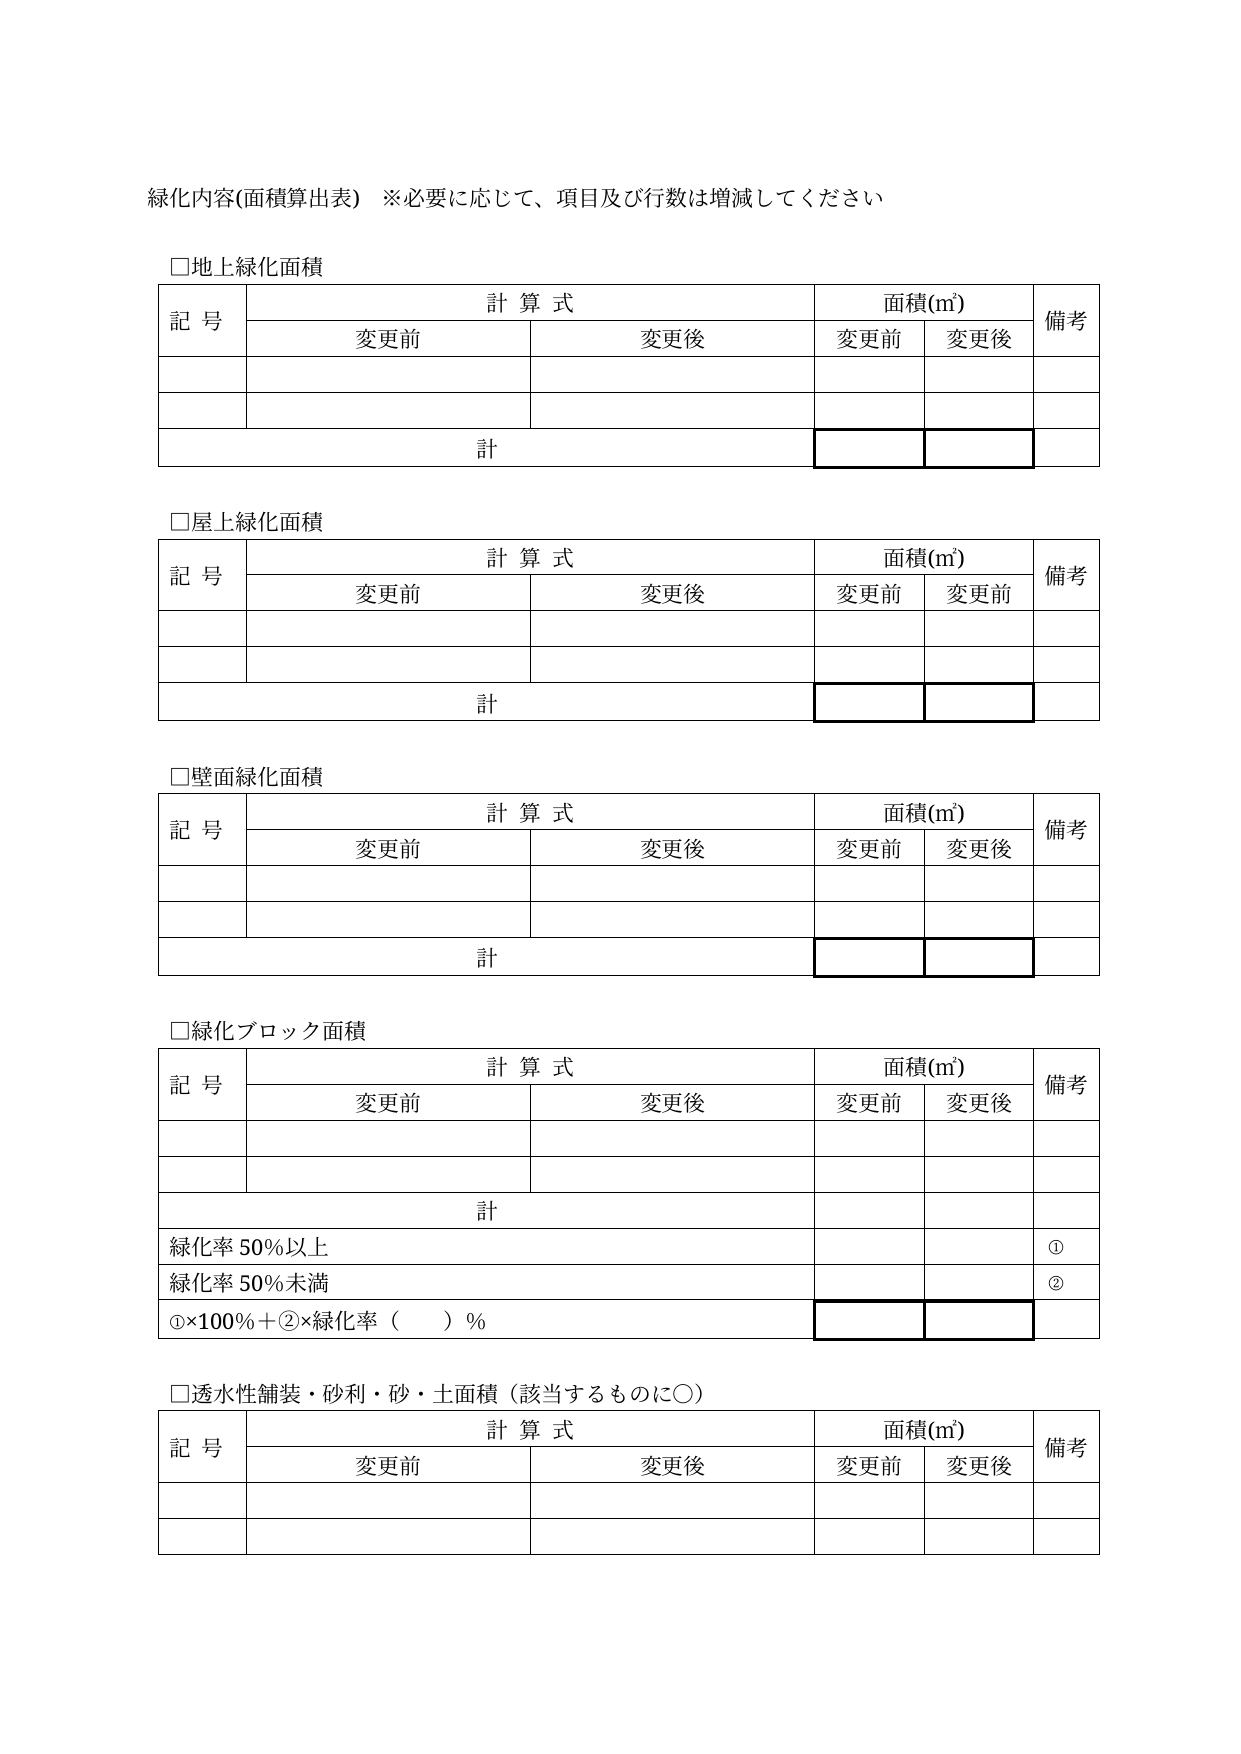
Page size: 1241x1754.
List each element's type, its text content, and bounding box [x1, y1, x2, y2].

table_cell [247, 866, 530, 901]
table_cell 計 [159, 938, 813, 975]
table_cell [1034, 902, 1099, 937]
table_cell [531, 1157, 814, 1192]
table_header 計算式 [247, 1049, 814, 1084]
table_cell 変更前 [815, 1447, 924, 1482]
table_header 備考 [1034, 794, 1099, 865]
table_cell [247, 1157, 530, 1192]
table_cell [1034, 1121, 1099, 1156]
table_cell [926, 1303, 1032, 1337]
table_cell [816, 685, 923, 720]
text □緑化ブロック面積 [148, 1013, 1092, 1048]
table_header 記号 [159, 1411, 246, 1482]
table_cell [1034, 1157, 1099, 1192]
table_cell [531, 611, 814, 646]
table_cell [159, 611, 246, 646]
table_cell [925, 393, 1033, 427]
table_cell [925, 1157, 1033, 1192]
table_cell [247, 357, 530, 392]
table_cell 変更後 [531, 830, 814, 865]
table_cell 変更前 [815, 321, 924, 356]
table_header 記号 [159, 540, 246, 610]
table_header 記号 [159, 794, 246, 865]
table_cell [159, 1483, 246, 1518]
table_cell [247, 1483, 530, 1518]
table_cell [815, 393, 924, 427]
text □屋上緑化面積 [148, 503, 1092, 538]
table_cell 変更前 [815, 830, 924, 865]
table_cell 変更後 [531, 321, 814, 356]
table_cell [247, 902, 530, 937]
table_cell 変更後 [531, 575, 814, 610]
table_cell [925, 1483, 1033, 1518]
table_cell [925, 1265, 1033, 1299]
table_cell [247, 647, 530, 682]
table_cell [925, 1193, 1033, 1227]
table_cell [1034, 1519, 1099, 1554]
table_cell 計 [159, 1193, 814, 1227]
table_cell [159, 357, 246, 392]
table_cell [816, 1303, 923, 1337]
table_header 計算式 [247, 540, 814, 574]
table_cell [925, 1121, 1033, 1156]
table_cell [159, 393, 246, 427]
table_cell [815, 1121, 924, 1156]
table_cell 変更前 [247, 1447, 530, 1482]
table_cell 変更前 [247, 575, 530, 610]
table_header 備考 [1034, 1411, 1099, 1482]
table_cell [815, 1519, 924, 1554]
table_cell [247, 393, 530, 427]
table_cell 計 [159, 683, 813, 720]
table_cell 緑化率50％以上 [159, 1229, 814, 1263]
table_cell [531, 357, 814, 392]
table_cell [531, 647, 814, 682]
table_cell [925, 611, 1033, 646]
table_cell [815, 866, 924, 901]
table_cell [531, 1121, 814, 1156]
table_cell [815, 1483, 924, 1518]
table_cell [1034, 1229, 1099, 1263]
table_cell 変更後 [925, 830, 1033, 865]
table_cell 変更後 [531, 1085, 814, 1120]
table_cell 変更後 [531, 1447, 814, 1482]
table_cell [159, 647, 246, 682]
table_cell [531, 1483, 814, 1518]
table_header 面積(㎡) [815, 1049, 1033, 1084]
table_cell 変更前 [815, 575, 924, 610]
table_cell [925, 866, 1033, 901]
table_cell [1035, 429, 1099, 466]
table_header 備考 [1034, 285, 1099, 356]
table_cell [531, 866, 814, 901]
table_header 面積(㎡) [815, 540, 1033, 574]
table_cell [247, 1121, 530, 1156]
table_cell [1035, 683, 1099, 720]
table_cell [1034, 866, 1099, 901]
table_cell [1034, 1193, 1099, 1227]
table_cell [247, 1519, 530, 1554]
table_cell 変更後 [925, 1085, 1033, 1120]
table_cell 変更前 [247, 321, 530, 356]
table_cell [815, 647, 924, 682]
table_cell [531, 902, 814, 937]
table_cell [815, 1265, 924, 1299]
table_cell [1035, 1300, 1099, 1337]
table_header 記号 [159, 285, 246, 356]
table_cell [926, 685, 1032, 720]
table_cell [815, 902, 924, 937]
table_cell 変更前 [815, 1085, 924, 1120]
text □壁面緑化面積 [148, 758, 1092, 793]
table_header 面積(㎡) [815, 1411, 1033, 1446]
table_cell [1034, 647, 1099, 682]
text □透水性舗装・砂利・砂・土面積（該当するものに○） [148, 1375, 1092, 1410]
table_cell [815, 357, 924, 392]
table_header 面積(㎡) [815, 794, 1033, 829]
text □地上緑化面積 [148, 249, 1092, 284]
table_cell ①×100％＋②×緑化率（ ）％ [159, 1300, 813, 1337]
table_cell [1034, 1483, 1099, 1518]
table_cell [531, 1519, 814, 1554]
table_cell [815, 1157, 924, 1192]
table_cell [925, 357, 1033, 392]
table_cell [925, 1519, 1033, 1554]
table_cell [816, 431, 923, 466]
table_cell 変更後 [925, 1447, 1033, 1482]
table_cell [1034, 357, 1099, 392]
table_cell [925, 1229, 1033, 1263]
table_cell [815, 611, 924, 646]
table_cell [1034, 1265, 1099, 1299]
table_cell [926, 431, 1032, 466]
table_cell 変更後 [925, 321, 1033, 356]
table_cell 計 [159, 429, 813, 466]
table_cell [1035, 938, 1099, 975]
text 緑化内容(面積算出表) ※必要に応じて、項目及び行数は増減してください [148, 179, 1092, 214]
table_cell [815, 1229, 924, 1263]
table_cell [925, 647, 1033, 682]
table_cell [159, 1519, 246, 1554]
table_cell 緑化率50％未満 [159, 1265, 814, 1299]
table_cell [159, 902, 246, 937]
table_cell [816, 940, 923, 975]
table_cell [1034, 611, 1099, 646]
table_header 記号 [159, 1049, 246, 1120]
table_cell [159, 1157, 246, 1192]
table_cell [159, 866, 246, 901]
table_cell [159, 1121, 246, 1156]
table_header 備考 [1034, 1049, 1099, 1120]
table_cell [1034, 393, 1099, 427]
table_header 計算式 [247, 1411, 814, 1446]
table_cell [531, 393, 814, 427]
table_header 計算式 [247, 285, 814, 320]
table_header 計算式 [247, 794, 814, 829]
table_cell 変更前 [247, 1085, 530, 1120]
table_cell 変更前 [247, 830, 530, 865]
table_cell [926, 940, 1032, 975]
table_header 面積(㎡) [815, 285, 1033, 320]
table_cell 変更前 [925, 575, 1033, 610]
table_cell [247, 611, 530, 646]
table_cell [815, 1193, 924, 1227]
table_header 備考 [1034, 540, 1099, 610]
table_cell [925, 902, 1033, 937]
